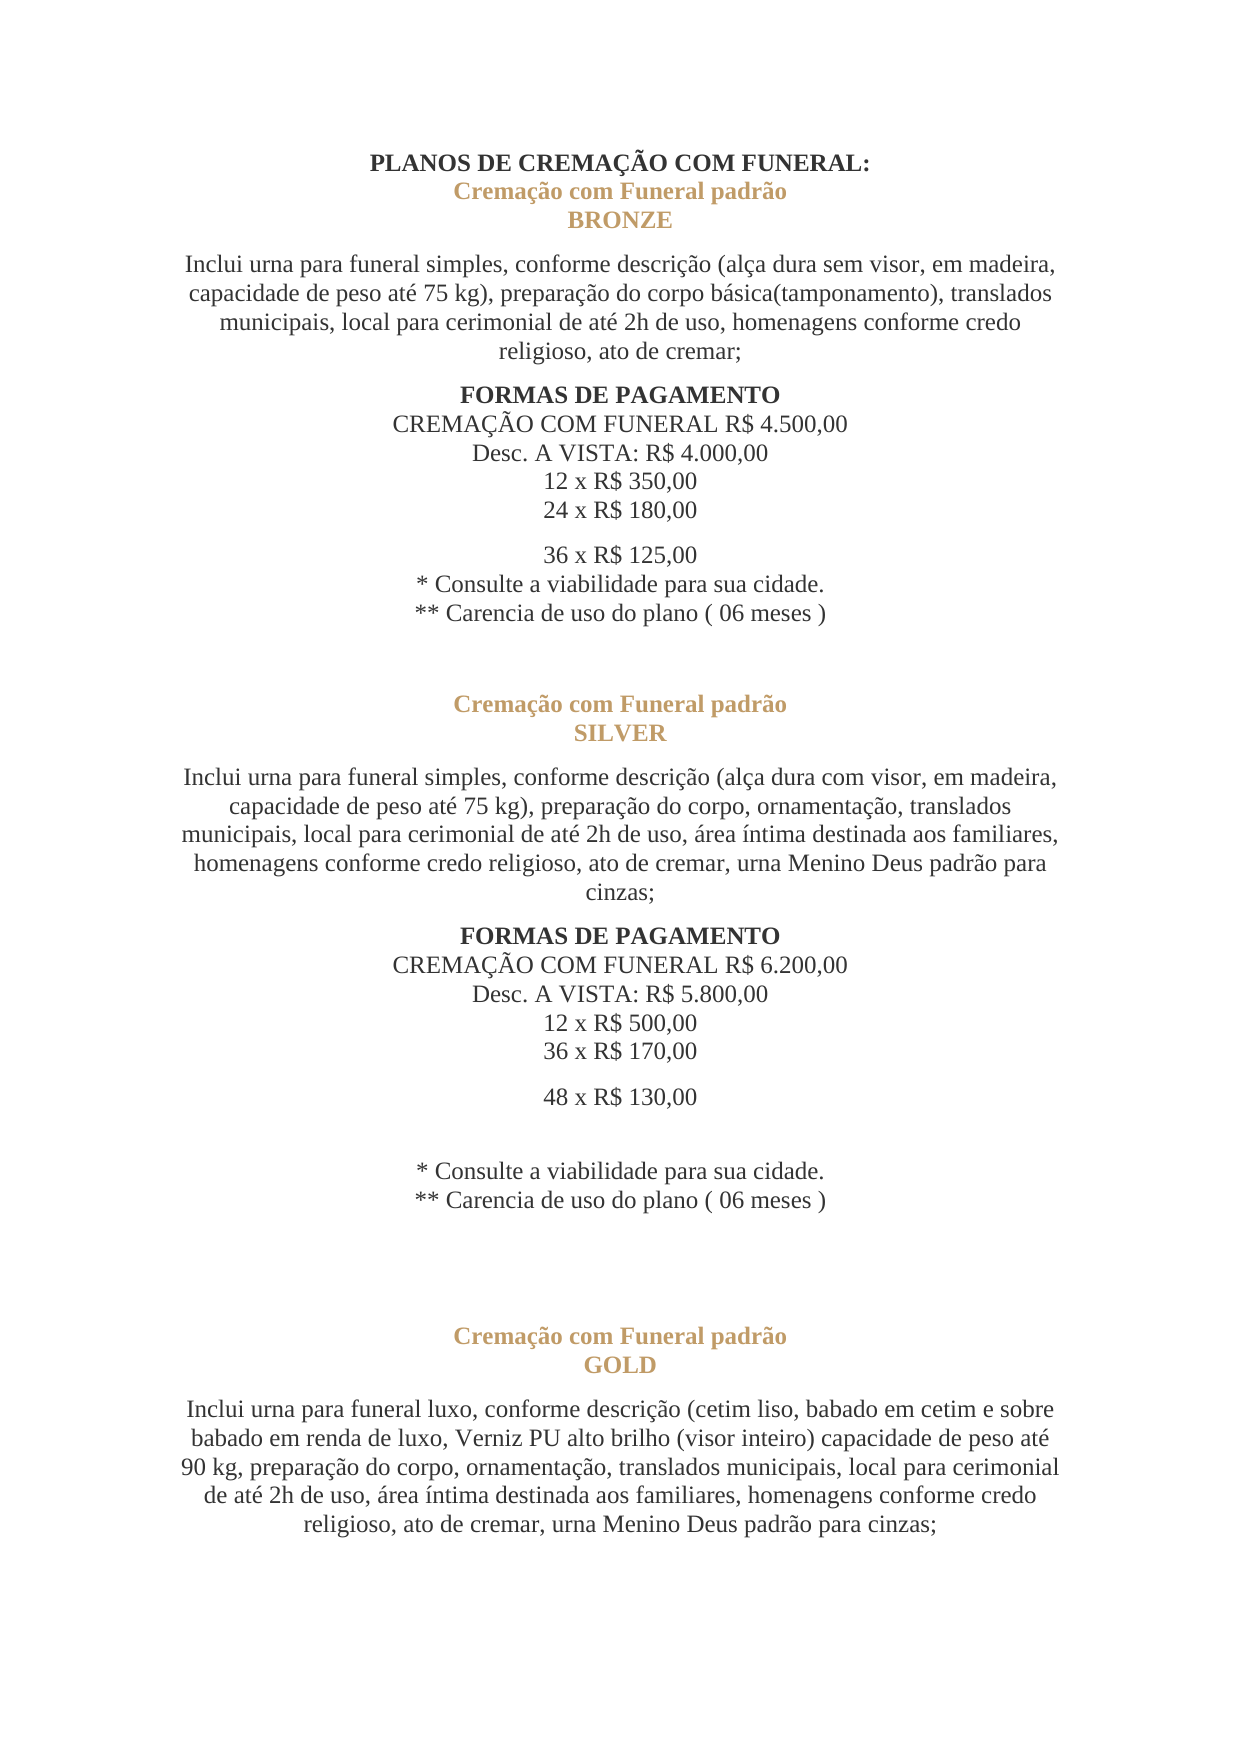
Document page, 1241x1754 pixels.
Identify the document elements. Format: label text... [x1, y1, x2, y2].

text Cremação com Funeral padrão SILVER [177, 689, 1063, 746]
text Inclui urna para funeral luxo, conforme descrição (cetim liso, babado em cetim e sobre babado em renda de luxo, Verniz PU alto brilho (visor inteiro) capacidade de peso até 90 kg, preparação do corpo, ornamentação, translados municipais, local para cerimonial de até 2h de uso, área íntima destinada aos familiares, homenagens conforme credo religioso, ato de cremar, urna Menino Deus padrão para cinzas; [177, 1394, 1063, 1538]
text Cremação com Funeral padrão GOLD [177, 1321, 1063, 1378]
text PLANOS DE CREMAÇÃO COM FUNERAL: [177, 148, 1063, 176]
text Cremação com Funeral padrão BRONZE [177, 176, 1063, 234]
text 48 x R$ 130,00 [177, 1082, 1063, 1111]
text FORMAS DE PAGAMENTO CREMAÇÃO COM FUNERAL R$ 4.500,00 Desc. A VISTA: R$ 4.000,00 12 x R$ 350,00 24 x R$ 180,00 [177, 380, 1063, 524]
text Inclui urna para funeral simples, conforme descrição (alça dura sem visor, em madeira, capacidade de peso até 75 kg), preparação do corpo básica(tamponamento), translados municipais, local para cerimonial de até 2h de uso, homenagens conforme credo religioso, ato de cremar; [177, 249, 1063, 364]
text Inclui urna para funeral simples, conforme descrição (alça dura com visor, em madeira, capacidade de peso até 75 kg), preparação do corpo, ornamentação, translados municipais, local para cerimonial de até 2h de uso, área íntima destinada aos familiares, homenagens conforme credo religioso, ato de cremar, urna Menino Deus padrão para cinzas; [177, 762, 1063, 906]
text 36 x R$ 125,00 * Consulte a viabilidade para sua cidade. ** Carencia de uso do plano ( 06 meses ) [177, 541, 1063, 627]
text * Consulte a viabilidade para sua cidade. ** Carencia de uso do plano ( 06 meses ) [177, 1127, 1063, 1213]
text FORMAS DE PAGAMENTO CREMAÇÃO COM FUNERAL R$ 6.200,00 Desc. A VISTA: R$ 5.800,00 12 x R$ 500,00 36 x R$ 170,00 [177, 921, 1063, 1065]
